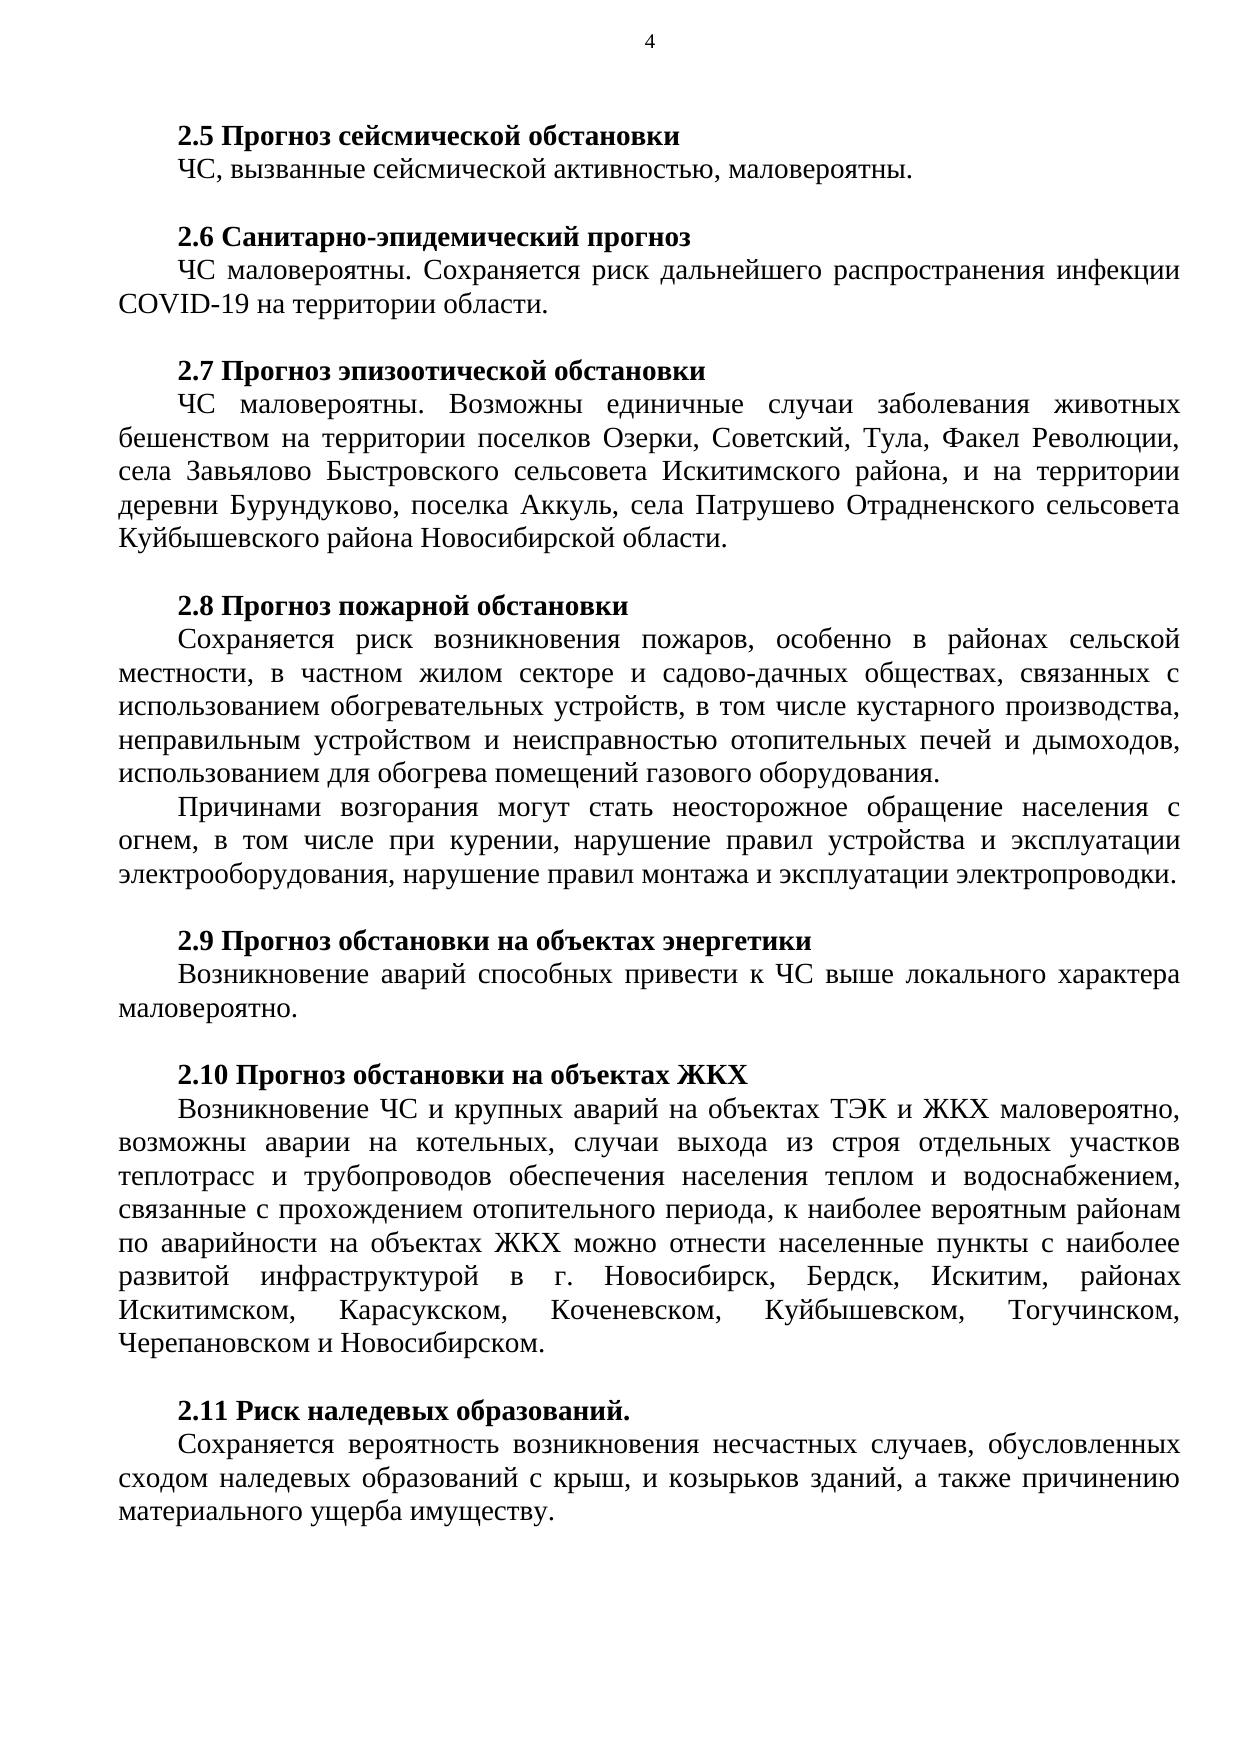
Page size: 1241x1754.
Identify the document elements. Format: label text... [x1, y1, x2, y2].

text ЧС маловероятны. Возможны единичные случаи заболевания животных бешенством на территории поселков Озерки, Советский, Тула, Факел Революции, села Завьялово Быстровского сельсовета Искитимского района, и на территории деревни Бурундуково, поселка Аккуль, села Патрушево Отрадненского сельсовета Куйбышевского района Новосибирской области. [118, 386, 1181, 554]
text ЧС маловероятны. Сохраняется риск дальнейшего распространения инфекции COVID-19 на территории области. [118, 252, 1181, 319]
text Причинами возгорания могут стать неосторожное обращение населения с огнем, в том числе при курении, нарушение правил устройства и эксплуатации электрооборудования, нарушение правил монтажа и эксплуатации электропроводки. [118, 789, 1181, 889]
text 2.7 Прогноз эпизоотической обстановки [118, 353, 1181, 386]
text Возникновение ЧС и крупных аварий на объектах ТЭК и ЖКХ маловероятно, возможны аварии на котельных, случаи выхода из строя отдельных участков теплотрасс и трубопроводов обеспечения населения теплом и водоснабжением, связанные с прохождением отопительного периода, к наиболее вероятным районам по аварийности на объектах ЖКХ можно отнести населенные пункты с наиболее развитой инфраструктурой в г. Новосибирск, Бердск, Искитим, районах Искитимском, Карасукском, Коченевском, Куйбышевском, Тогучинском, Черепановском и Новосибирском. [118, 1091, 1181, 1359]
text 2.11 Риск наледевых образований. [118, 1393, 1181, 1426]
text Возникновение аварий способных привести к ЧС выше локального характера маловероятно. [118, 957, 1181, 1024]
text 2.5 Прогноз сейсмической обстановки [118, 118, 1181, 152]
text 2.10 Прогноз обстановки на объектах ЖКХ [118, 1057, 1181, 1091]
text 2.6 Санитарно-эпидемический прогноз [118, 219, 1181, 252]
text 2.9 Прогноз обстановки на объектах энергетики [118, 923, 1181, 957]
text 2.8 Прогноз пожарной обстановки [118, 588, 1181, 621]
text Сохраняется вероятность возникновения несчастных случаев, обусловленных сходом наледевых образований с крыш, и козырьков зданий, а также причинению материального ущерба имуществу. [118, 1426, 1181, 1527]
text Сохраняется риск возникновения пожаров, особенно в районах сельской местности, в частном жилом секторе и садово-дачных обществах, связанных с использованием обогревательных устройств, в том числе кустарного производства, неправильным устройством и неисправностью отопительных печей и дымоходов, использованием для обогрева помещений газового оборудования. [118, 621, 1181, 789]
text ЧС, вызванные сейсмической активностью, маловероятны. [118, 152, 1181, 185]
